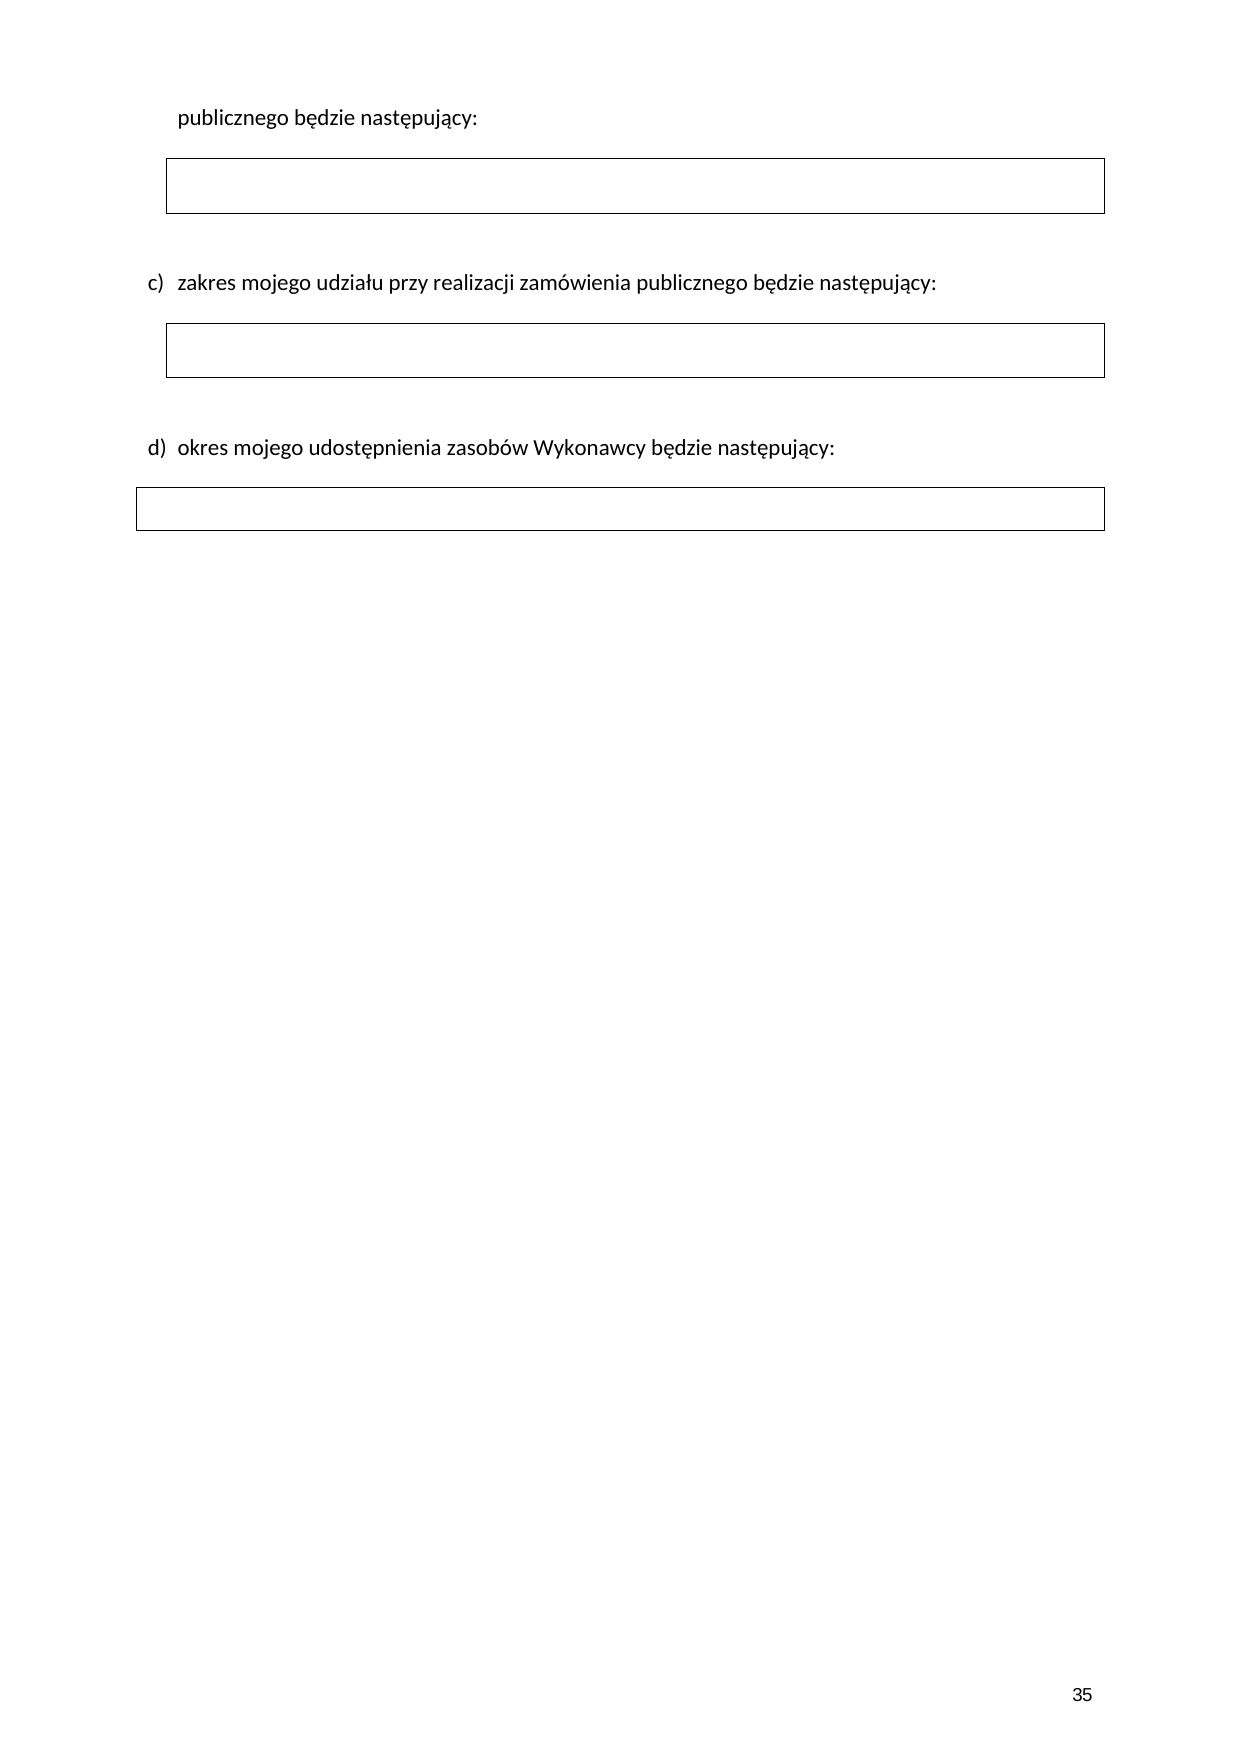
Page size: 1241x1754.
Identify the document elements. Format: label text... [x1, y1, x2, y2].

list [148, 103, 1092, 131]
list zakres mojego udziału przy realizacji zamówienia publicznego będzie następujący: [148, 268, 1092, 296]
table_header [167, 324, 1104, 377]
table_header [167, 159, 1104, 213]
list okres mojego udostępnienia zasobów Wykonawcy będzie następujący: [148, 433, 1092, 461]
table_header [137, 488, 1104, 529]
